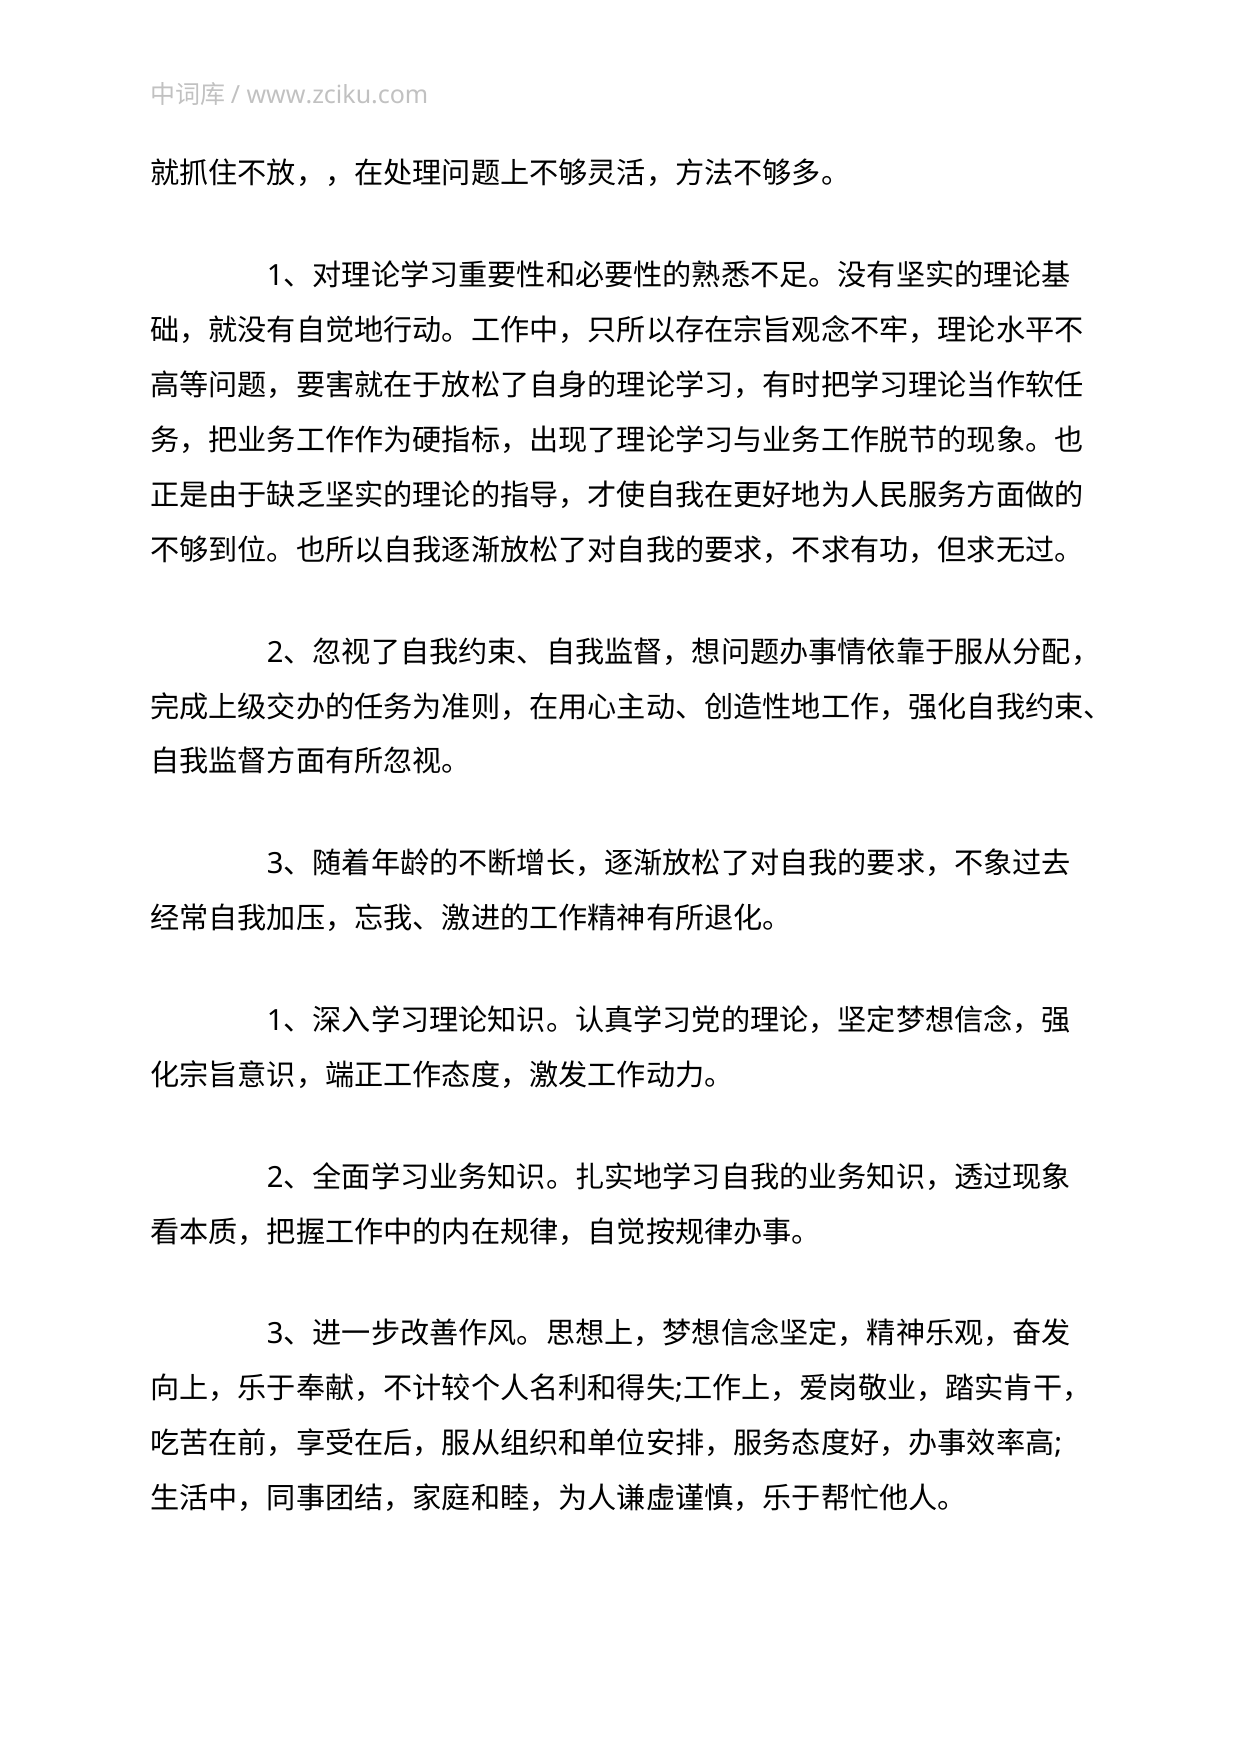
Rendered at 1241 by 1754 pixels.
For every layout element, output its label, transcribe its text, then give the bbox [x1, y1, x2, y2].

text 1、深入学习理论知识。认真学习党的理论，坚定梦想信念，强化宗旨意识，端正工作态度，激发工作动力。 [150, 997, 1090, 1094]
text 2、忽视了自我约束、自我监督，想问题办事情依靠于服从分配，完成上级交办的任务为准则，在用心主动、创造性地工作，强化自我约束、自我监督方面有所忽视。 [150, 628, 1090, 780]
text 3、随着年龄的不断增长，逐渐放松了对自我的要求，不象过去经常自我加压，忘我、激进的工作精神有所退化。 [150, 840, 1090, 937]
text 2、全面学习业务知识。扎实地学习自我的业务知识，透过现象看本质，把握工作中的内在规律，自觉按规律办事。 [150, 1153, 1090, 1251]
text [150, 150, 1090, 192]
text 3、进一步改善作风。思想上，梦想信念坚定，精神乐观，奋发向上，乐于奉献，不计较个人名利和得失;工作上，爱岗敬业，踏实肯干，吃苦在前，享受在后，服从组织和单位安排，服务态度好，办事效率高;生活中，同事团结，家庭和睦，为人谦虚谨慎，乐于帮忙他人。 [150, 1310, 1090, 1517]
text 1、对理论学习重要性和必要性的熟悉不足。没有坚实的理论基础，就没有自觉地行动。工作中，只所以存在宗旨观念不牢，理论水平不高等问题，要害就在于放松了自身的理论学习，有时把学习理论当作软任务，把业务工作作为硬指标，出现了理论学习与业务工作脱节的现象。也正是由于缺乏坚实的理论的指导，才使自我在更好地为人民服务方面做的不够到位。也所以自我逐渐放松了对自我的要求，不求有功，但求无过。 [150, 252, 1090, 569]
